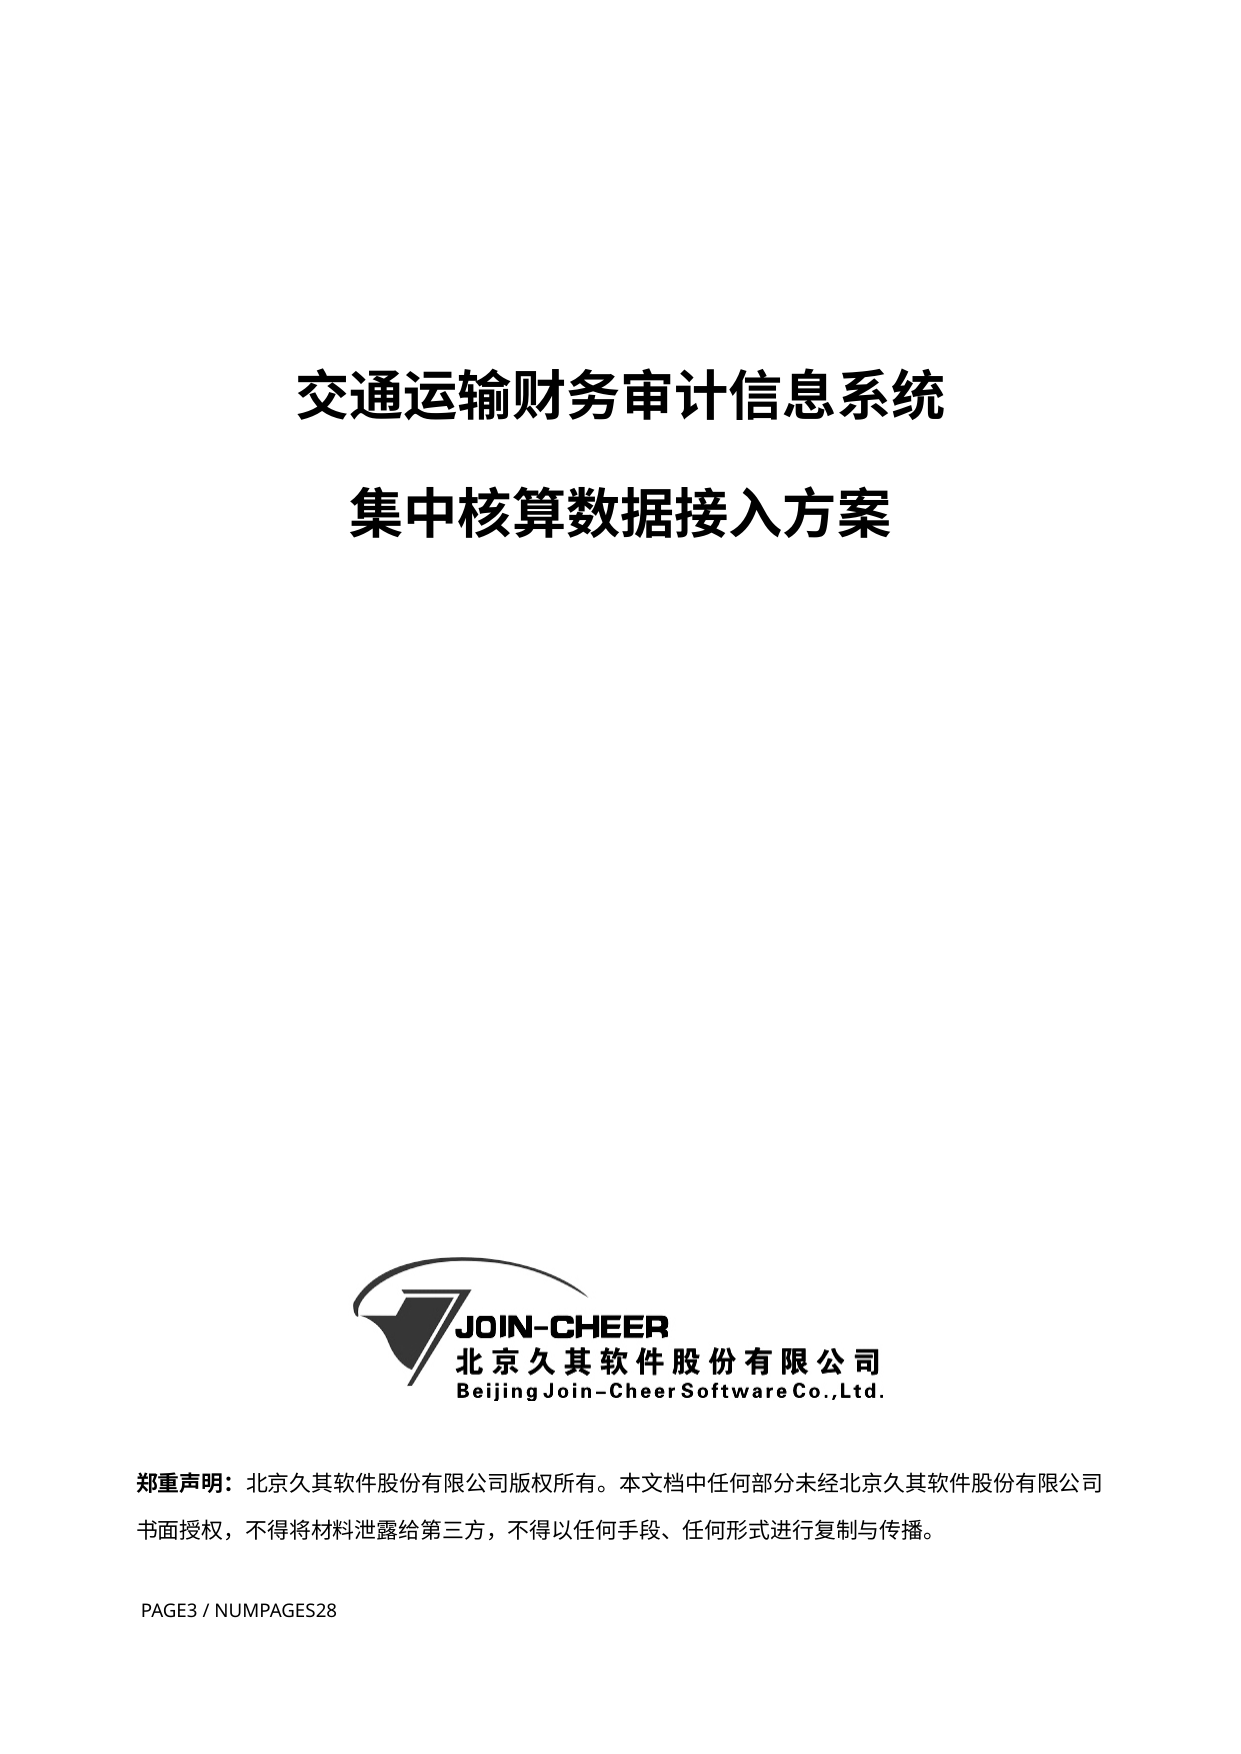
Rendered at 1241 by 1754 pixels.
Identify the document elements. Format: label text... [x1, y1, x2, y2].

text 集中核算数据接入方案 [136, 470, 1104, 549]
picture [348, 1251, 892, 1401]
text 郑重声明：北京久其软件股份有限公司版权所有。本文档中任何部分未经北京久其软件股份有限公司书面授权，不得将材料泄露给第三方，不得以任何手段、任何形式进行复制与传播。 [136, 1466, 1104, 1545]
text 交通运输财务审计信息系统 [136, 353, 1104, 431]
